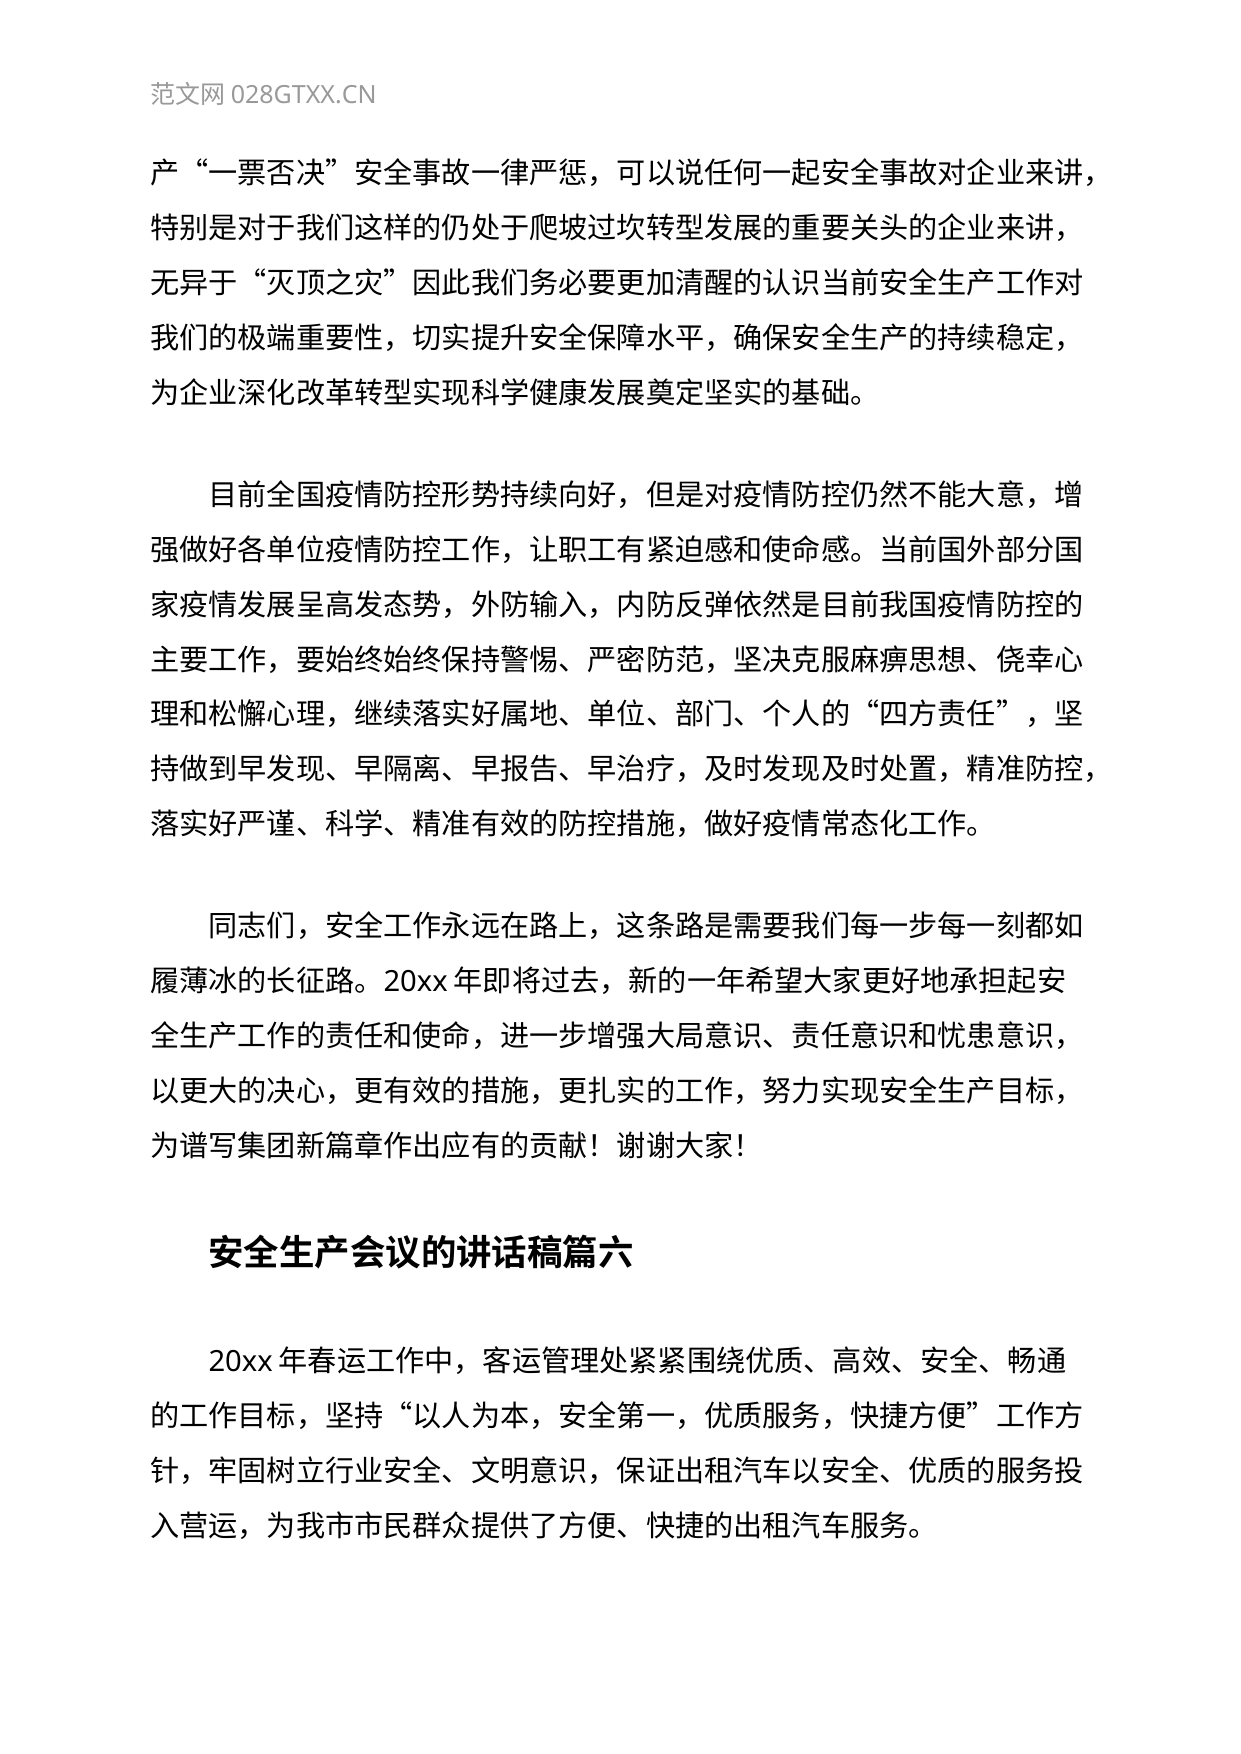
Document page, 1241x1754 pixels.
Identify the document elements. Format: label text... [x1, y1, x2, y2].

text 安全生产会议的讲话稿篇六 [150, 1224, 1090, 1275]
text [150, 150, 1090, 412]
text 目前全国疫情防控形势持续向好，但是对疫情防控仍然不能大意，增强做好各单位疫情防控工作，让职工有紧迫感和使命感。当前国外部分国家疫情发展呈高发态势，外防输入，内防反弹依然是目前我国疫情防控的主要工作，要始终始终保持警惕、严密防范，坚决克服麻痹思想、侥幸心理和松懈心理，继续落实好属地、单位、部门、个人的“四方责任”，坚持做到早发现、早隔离、早报告、早治疗，及时发现及时处置，精准防控，落实好严谨、科学、精准有效的防控措施，做好疫情常态化工作。 [150, 471, 1090, 843]
text 同志们，安全工作永远在路上，这条路是需要我们每一步每一刻都如履薄冰的长征路。20xx年即将过去，新的一年希望大家更好地承担起安全生产工作的责任和使命，进一步增强大局意识、责任意识和忧患意识，以更大的决心，更有效的措施，更扎实的工作，努力实现安全生产目标，为谱写集团新篇章作出应有的贡献！谢谢大家！ [150, 902, 1090, 1164]
text 20xx年春运工作中，客运管理处紧紧围绕优质、高效、安全、畅通的工作目标，坚持“以人为本，安全第一，优质服务，快捷方便”工作方针，牢固树立行业安全、文明意识，保证出租汽车以安全、优质的服务投入营运，为我市市民群众提供了方便、快捷的出租汽车服务。 [150, 1337, 1090, 1544]
